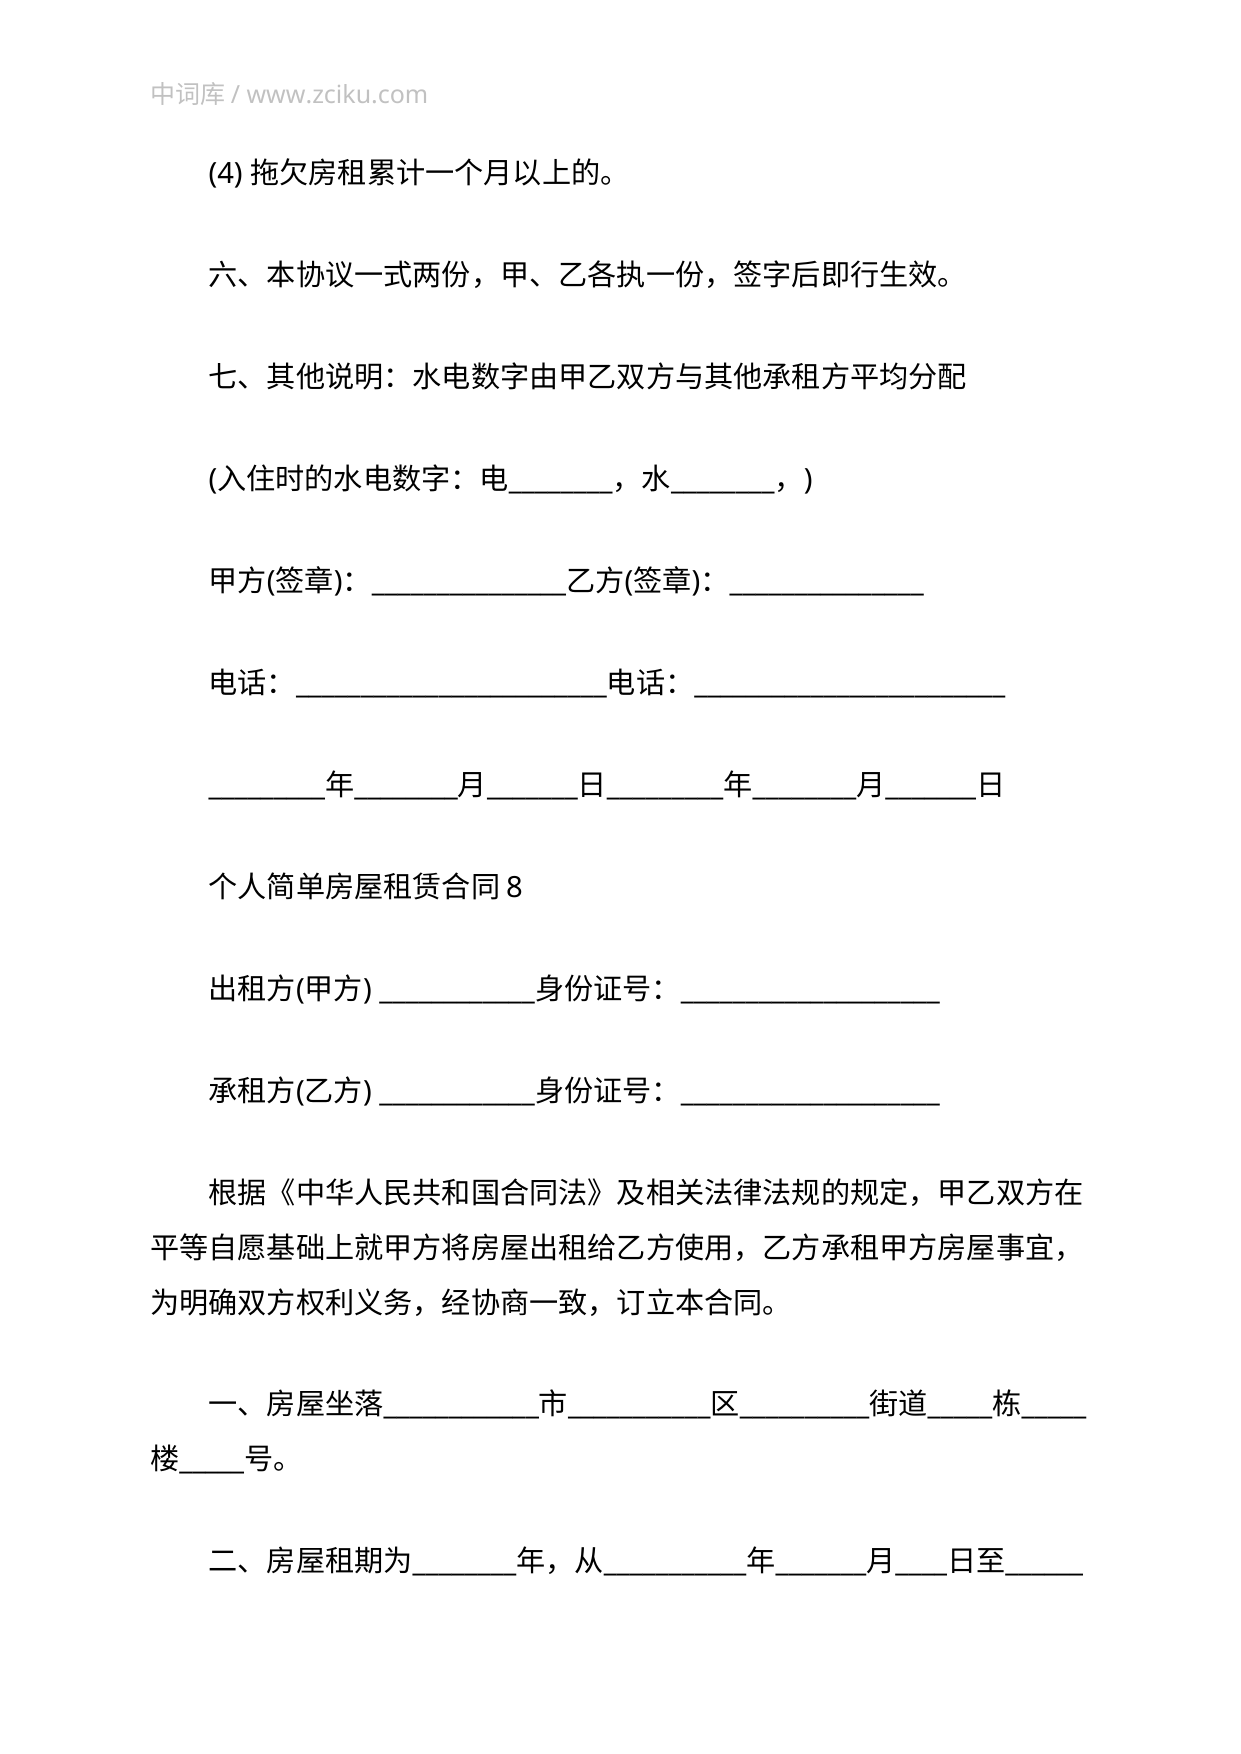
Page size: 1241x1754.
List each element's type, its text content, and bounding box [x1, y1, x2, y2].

text (4) 拖欠房租累计一个月以上的。 [150, 150, 1090, 192]
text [150, 1538, 1090, 1580]
text 甲方(签章)：_______________乙方(签章)：_______________ [150, 557, 1090, 600]
text 出租方(甲方) ____________身份证号：____________________ [150, 965, 1090, 1008]
text 六、本协议一式两份，甲、乙各执一份，签字后即行生效。 [150, 252, 1090, 294]
text 承租方(乙方) ____________身份证号：____________________ [150, 1067, 1090, 1110]
text 一、房屋坐落____________市___________区__________街道_____栋_____楼_____号。 [150, 1381, 1090, 1478]
text 七、其他说明：水电数字由甲乙双方与其他承租方平均分配 [150, 354, 1090, 396]
text 个人简单房屋租赁合同8 [150, 863, 1090, 906]
text (入住时的水电数字：电________，水________，) [150, 456, 1090, 498]
text 根据《中华人民共和国合同法》及相关法律法规的规定，甲乙双方在平等自愿基础上就甲方将房屋出租给乙方使用，乙方承租甲方房屋事宜，为明确双方权利义务，经协商一致，订立本合同。 [150, 1169, 1090, 1321]
text _________年________月_______日_________年________月_______日 [150, 761, 1090, 804]
text 电话：________________________电话：________________________ [150, 659, 1090, 702]
